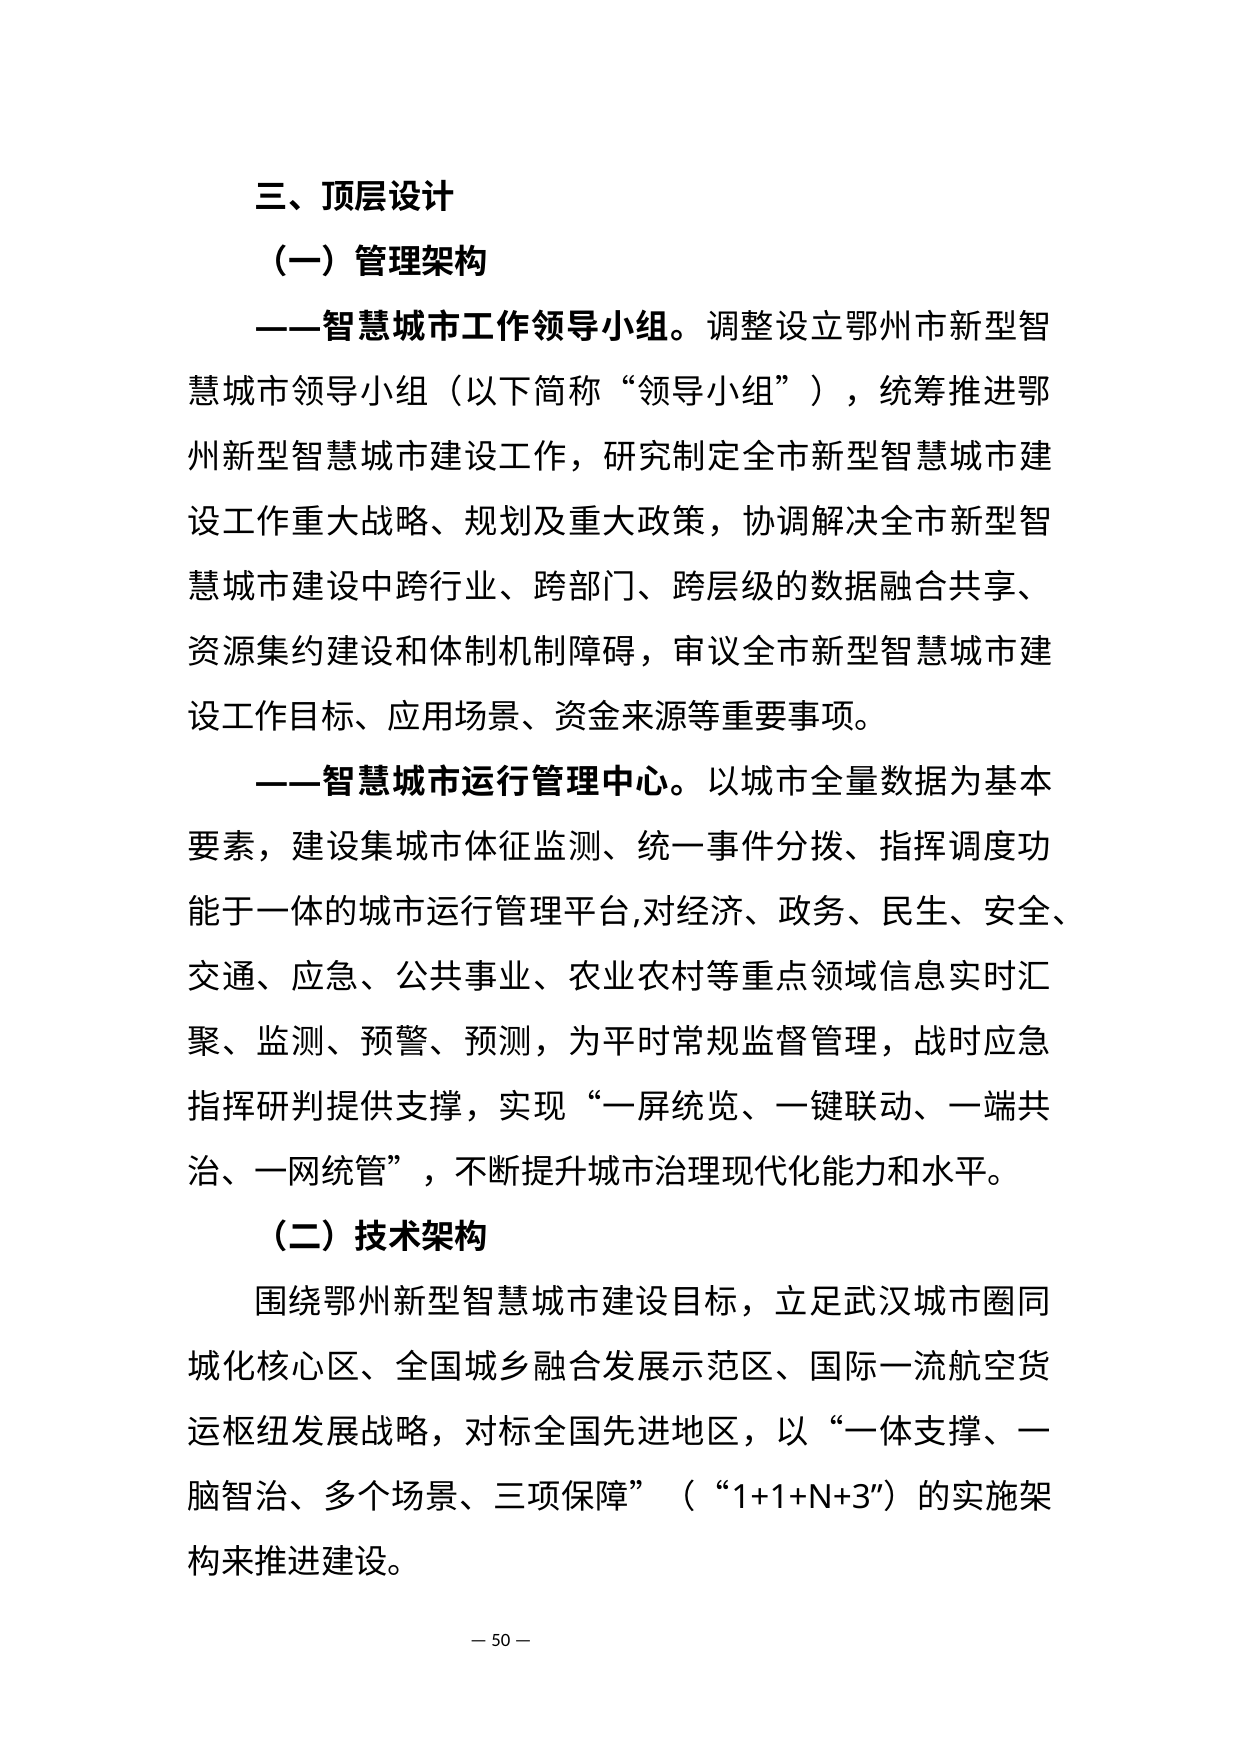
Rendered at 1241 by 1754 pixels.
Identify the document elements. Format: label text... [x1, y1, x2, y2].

text （二）技术架构 [187, 1202, 1053, 1267]
text （一）管理架构 [187, 227, 1053, 292]
text 三、顶层设计 [187, 162, 1053, 227]
text ——智慧城市工作领导小组。调整设立鄂州市新型智慧城市领导小组（以下简称“领导小组”），统筹推进鄂州新型智慧城市建设工作，研究制定全市新型智慧城市建设工作重大战略、规划及重大政策，协调解决全市新型智慧城市建设中跨行业、跨部门、跨层级的数据融合共享、资源集约建设和体制机制障碍，审议全市新型智慧城市建设工作目标、应用场景、资金来源等重要事项。 [187, 292, 1053, 747]
text ——智慧城市运行管理中心。以城市全量数据为基本要素，建设集城市体征监测、统一事件分拨、指挥调度功能于一体的城市运行管理平台,对经济、政务、民生、安全、交通、应急、公共事业、农业农村等重点领域信息实时汇聚、监测、预警、预测，为平时常规监督管理，战时应急指挥研判提供支撑，实现“一屏统览、一键联动、一端共治、一网统管”，不断提升城市治理现代化能力和水平。 [187, 747, 1053, 1202]
text 围绕鄂州新型智慧城市建设目标，立足武汉城市圈同城化核心区、全国城乡融合发展示范区、国际一流航空货运枢纽发展战略，对标全国先进地区，以“一体支撑、一脑智治、多个场景、三项保障”（“1+1+N+3”）的实施架构来推进建设。 [187, 1267, 1053, 1592]
